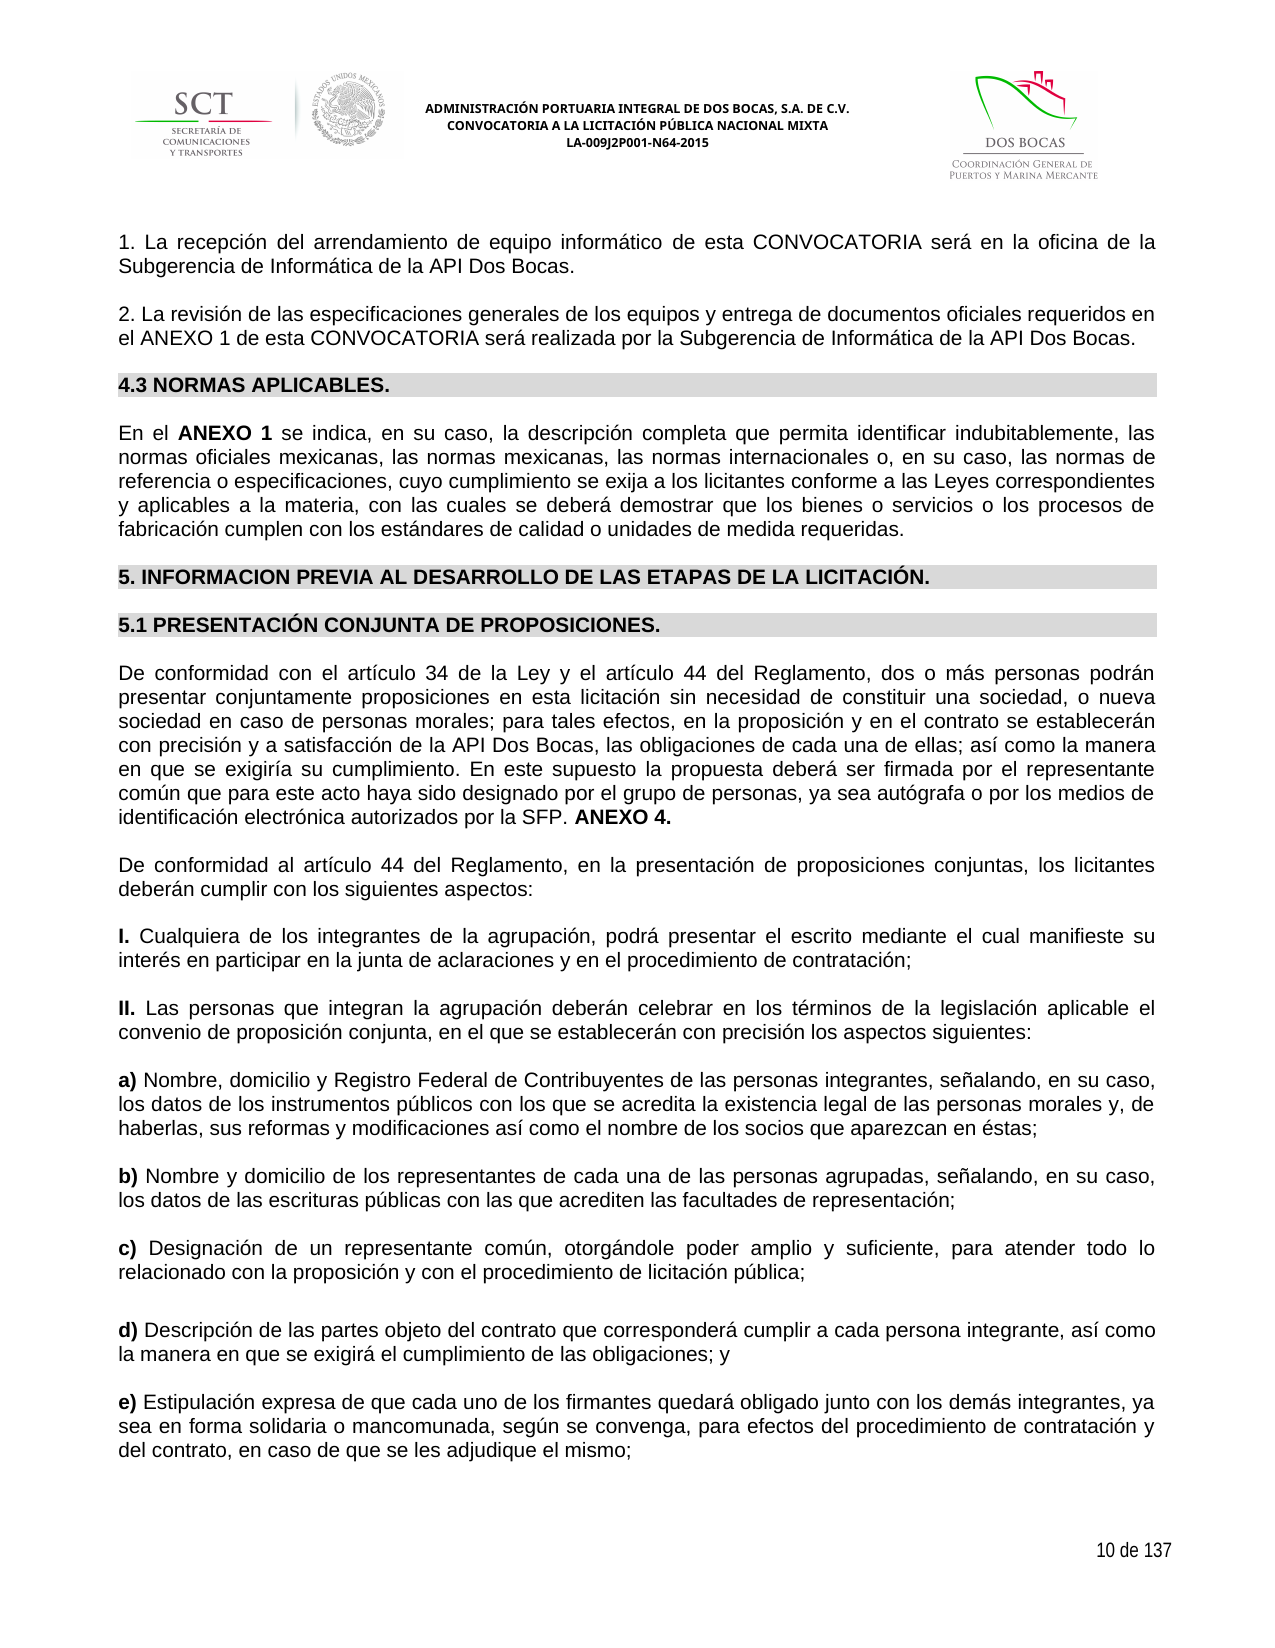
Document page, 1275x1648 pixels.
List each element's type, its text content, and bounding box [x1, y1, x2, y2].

text a) Nombre, domicilio y Registro Federal de Contribuyentes de las personas integrantes, señalando, en su caso, los datos de los instrumentos públicos con los que se acredita la existencia legal de las personas morales y, de haberlas, sus reformas y modificaciones así como el nombre de los socios que aparezcan en éstas; [118, 1068, 1157, 1140]
text II. Las personas que integran la agrupación deberán celebrar en los términos de la legislación aplicable el convenio de proposición conjunta, en el que se establecerán con precisión los aspectos siguientes: [118, 996, 1157, 1044]
text De conformidad con el artículo 34 de la Ley y el artículo 44 del Reglamento, dos o más personas podrán presentar conjuntamente proposiciones en esta licitación sin necesidad de constituir una sociedad, o nueva sociedad en caso de personas morales; para tales efectos, en la proposición y en el contrato se establecerán con precisión y a satisfacción de la API Dos Bocas, las obligaciones de cada una de ellas; así como la manera en que se exigiría su cumplimiento. En este supuesto la propuesta deberá ser firmada por el representante común que para este acto haya sido designado por el grupo de personas, ya sea autógrafa o por los medios de identificación electrónica autorizados por la SFP. ANEXO 4. [118, 661, 1157, 828]
text De conformidad al artículo 44 del Reglamento, en la presentación de proposiciones conjuntas, los licitantes deberán cumplir con los siguientes aspectos: [118, 852, 1157, 900]
text 5.1 PRESENTACIÓN CONJUNTA DE PROPOSICIONES. [118, 613, 1157, 637]
text 1. La recepción del arrendamiento de equipo informático de esta CONVOCATORIA será en la oficina de la Subgerencia de Informática de la API Dos Bocas. [118, 229, 1157, 277]
text 2. La revisión de las especificaciones generales de los equipos y entrega de documentos oficiales requeridos en el ANEXO 1 de esta CONVOCATORIA será realizada por la Subgerencia de Informática de la API Dos Bocas. [118, 301, 1157, 349]
picture [131, 71, 405, 159]
text b) Nombre y domicilio de los representantes de cada una de las personas agrupadas, señalando, en su caso, los datos de las escrituras públicas con las que acrediten las facultades de representación; [118, 1164, 1157, 1212]
picture [950, 71, 1098, 181]
text I. Cualquiera de los integrantes de la agrupación, podrá presentar el escrito mediante el cual manifieste su interés en participar en la junta de aclaraciones y en el procedimiento de contratación; [118, 924, 1157, 972]
text En el ANEXO 1 se indica, en su caso, la descripción completa que permita identificar indubitablemente, las normas oficiales mexicanas, las normas mexicanas, las normas internacionales o, en su caso, las normas de referencia o especificaciones, cuyo cumplimiento se exija a los licitantes conforme a las Leyes correspondientes y aplicables a la materia, con las cuales se deberá demostrar que los bienes o servicios o los procesos de fabricación cumplen con los estándares de calidad o unidades de medida requeridas. [118, 421, 1157, 541]
text 4.3 NORMAS APLICABLES. [118, 373, 1157, 397]
text c) Designación de un representante común, otorgándole poder amplio y suficiente, para atender todo lo relacionado con la proposición y con el procedimiento de licitación pública; [118, 1236, 1157, 1284]
text e) Estipulación expresa de que cada uno de los firmantes quedará obligado junto con los demás integrantes, ya sea en forma solidaria o mancomunada, según se convenga, para efectos del procedimiento de contratación y del contrato, en caso de que se les adjudique el mismo; [118, 1390, 1157, 1462]
text 5. INFORMACION PREVIA AL DESARROLLO DE LAS ETAPAS DE LA LICITACIÓN. [118, 565, 1157, 589]
text d) Descripción de las partes objeto del contrato que corresponderá cumplir a cada persona integrante, así como la manera en que se exigirá el cumplimiento de las obligaciones; y [118, 1318, 1157, 1366]
